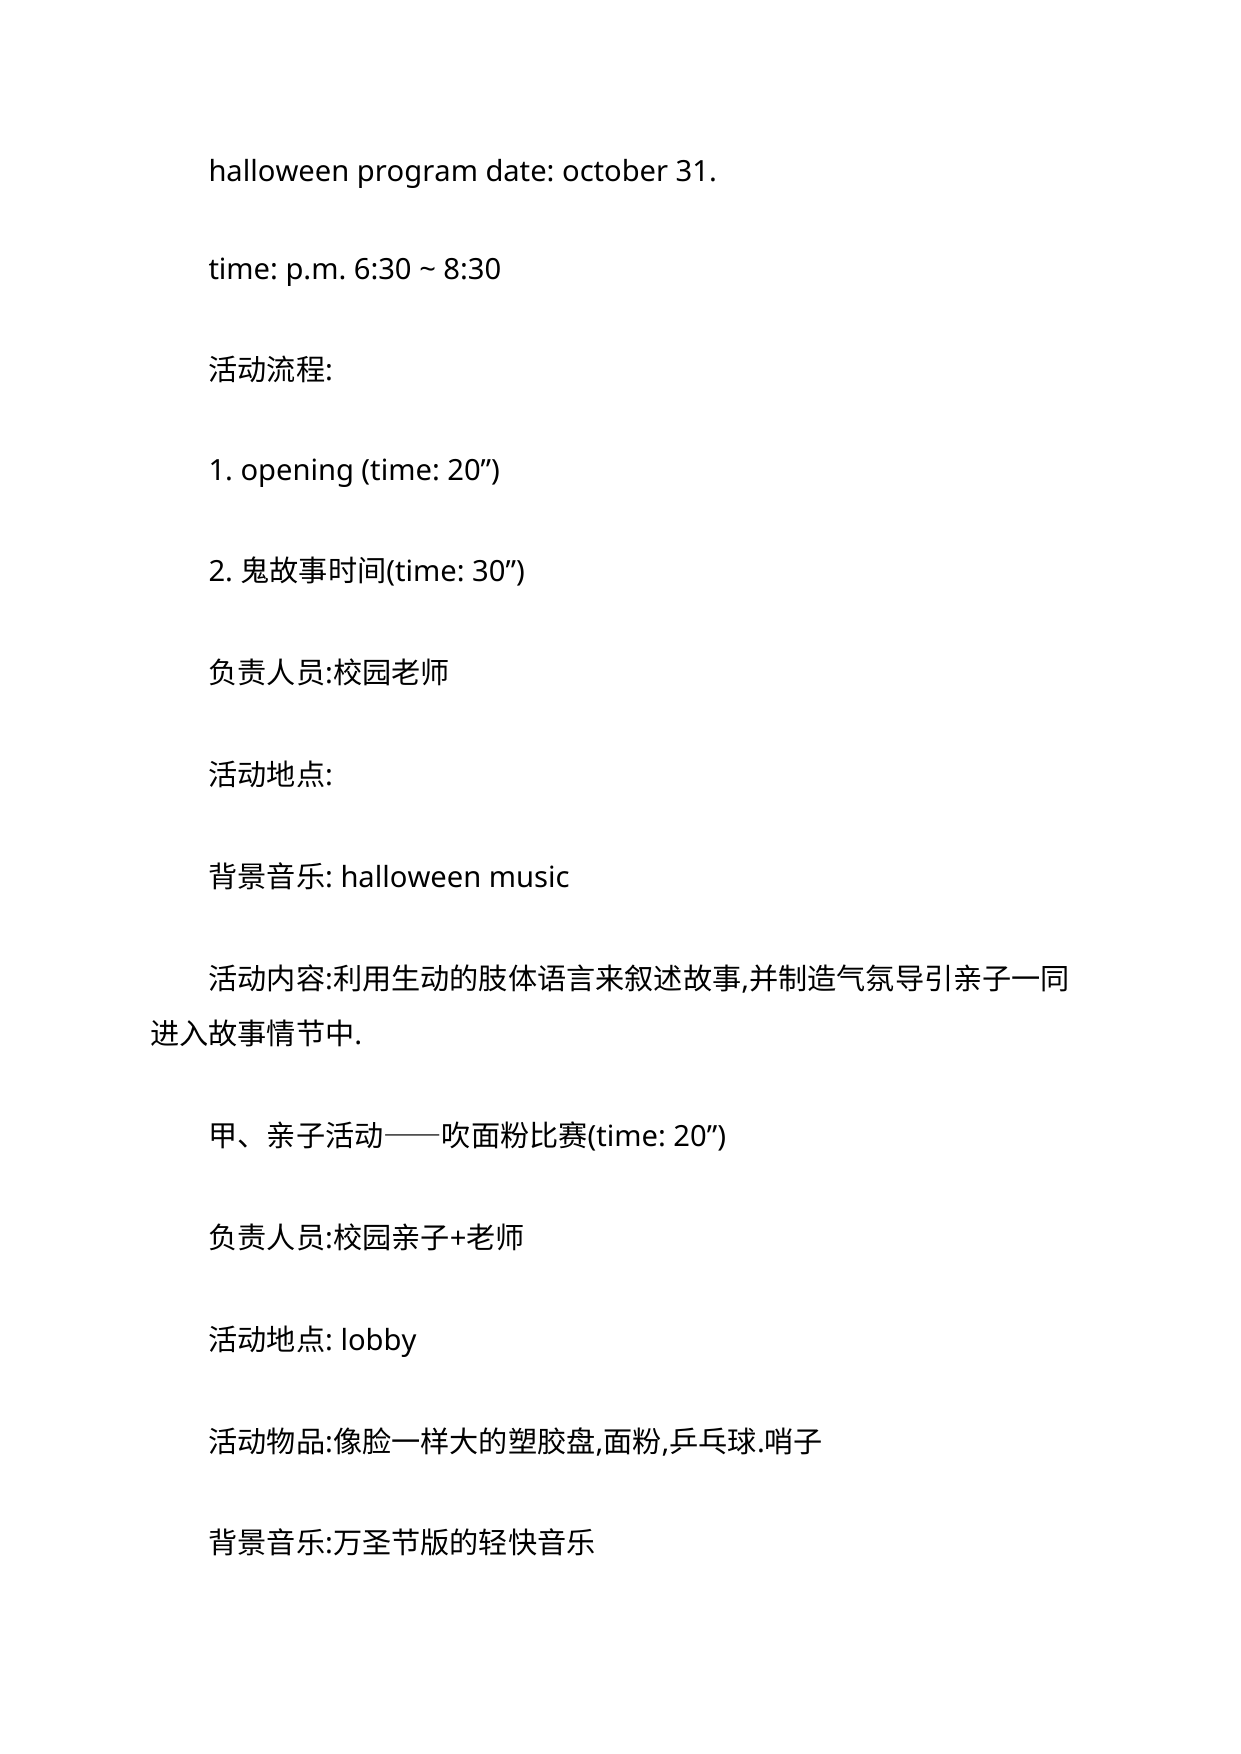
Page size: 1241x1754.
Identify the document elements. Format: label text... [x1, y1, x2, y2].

text 背景音乐: halloween music [150, 853, 1090, 896]
text 2. 鬼故事时间(time: 30”) [150, 547, 1090, 590]
text 活动地点: [150, 751, 1090, 794]
text 活动流程: [150, 347, 1090, 389]
text 负责人员:校园老师 [150, 649, 1090, 692]
text time: p.m. 6:30 ~ 8:30 [150, 248, 1090, 288]
text 活动物品:像脸一样大的塑胶盘,面粉,乒乓球.哨子 [150, 1418, 1090, 1461]
text 甲、亲子活动——吹面粉比赛(time: 20”) [150, 1112, 1090, 1154]
text 1. opening (time: 20”) [150, 449, 1090, 488]
text 背景音乐:万圣节版的轻快音乐 [150, 1520, 1090, 1562]
text 活动地点: lobby [150, 1316, 1090, 1358]
text 活动内容:利用生动的肢体语言来叙述故事,并制造气氛导引亲子一同进入故事情节中. [150, 955, 1090, 1053]
text 负责人员:校园亲子+老师 [150, 1214, 1090, 1257]
text halloween program date: october 31. [150, 150, 1090, 190]
